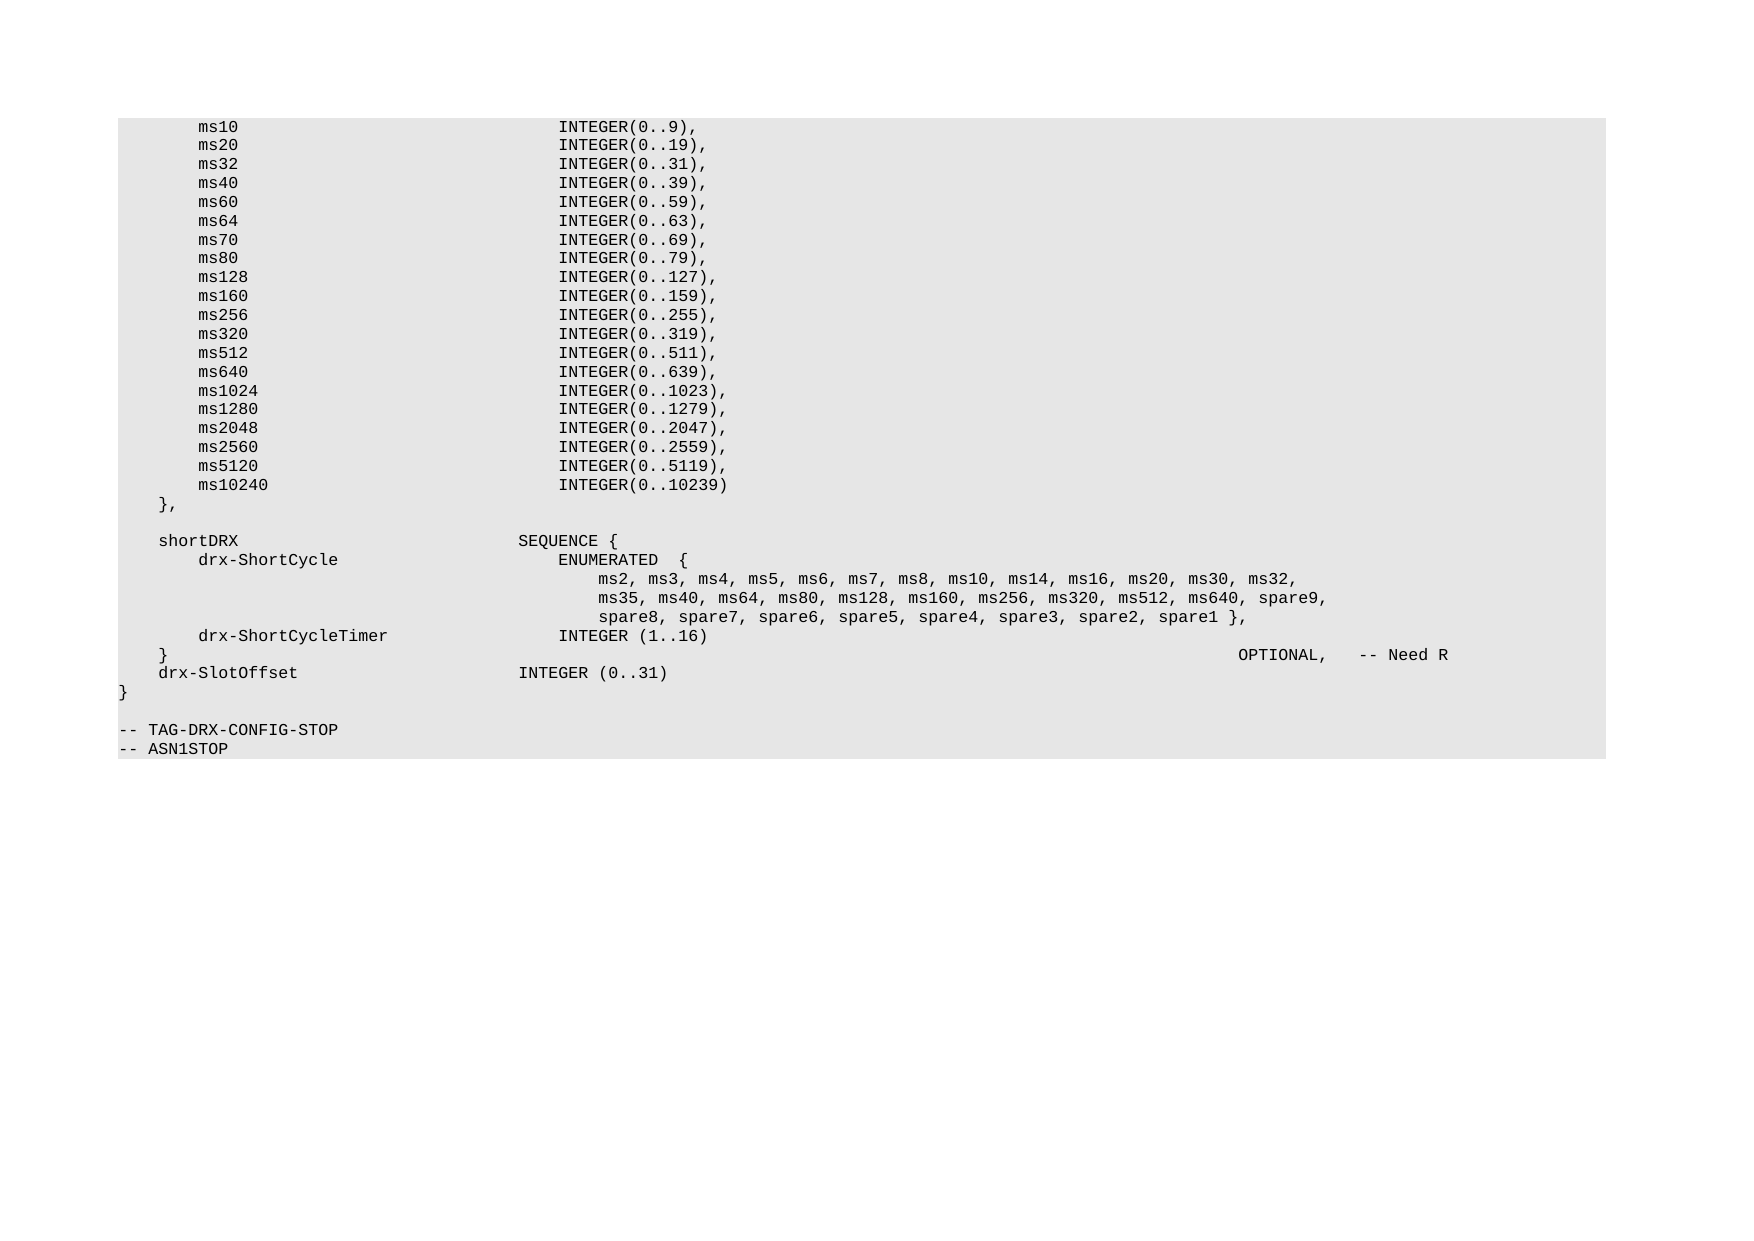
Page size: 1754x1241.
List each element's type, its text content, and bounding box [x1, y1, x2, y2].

text ms320 INTEGER(0..319), [118, 326, 1606, 344]
text ms2048 INTEGER(0..2047), [118, 420, 1606, 439]
text }, [118, 495, 1606, 514]
text ms10 INTEGER(0..9), [118, 118, 1606, 137]
text ms1280 INTEGER(0..1279), [118, 401, 1606, 420]
text ms512 INTEGER(0..511), [118, 344, 1606, 363]
text ms35, ms40, ms64, ms80, ms128, ms160, ms256, ms320, ms512, ms640, spare9, [118, 589, 1606, 608]
text ms20 INTEGER(0..19), [118, 137, 1606, 156]
text ms40 INTEGER(0..39), [118, 175, 1606, 193]
text -- TAG-DRX-CONFIG-STOP [118, 721, 1606, 740]
text ms160 INTEGER(0..159), [118, 288, 1606, 307]
text ms2, ms3, ms4, ms5, ms6, ms7, ms8, ms10, ms14, ms16, ms20, ms30, ms32, [118, 571, 1606, 589]
text drx-SlotOffset INTEGER (0..31) [118, 665, 1606, 684]
text drx-ShortCycleTimer INTEGER (1..16) [118, 627, 1606, 646]
text ms10240 INTEGER(0..10239) [118, 476, 1606, 495]
text shortDRX SEQUENCE { [118, 533, 1606, 552]
text -- ASN1STOP [118, 740, 1606, 759]
text ms32 INTEGER(0..31), [118, 156, 1606, 175]
text ms60 INTEGER(0..59), [118, 193, 1606, 212]
text ms64 INTEGER(0..63), [118, 212, 1606, 231]
text ms256 INTEGER(0..255), [118, 307, 1606, 326]
text } OPTIONAL, -- Need R [118, 646, 1606, 665]
text ms80 INTEGER(0..79), [118, 250, 1606, 269]
text ms70 INTEGER(0..69), [118, 231, 1606, 250]
text drx-ShortCycle ENUMERATED { [118, 552, 1606, 571]
text ms2560 INTEGER(0..2559), [118, 439, 1606, 457]
text ms128 INTEGER(0..127), [118, 269, 1606, 288]
text } [118, 684, 1606, 703]
text ms640 INTEGER(0..639), [118, 363, 1606, 382]
text ms1024 INTEGER(0..1023), [118, 382, 1606, 401]
text ms5120 INTEGER(0..5119), [118, 457, 1606, 476]
text spare8, spare7, spare6, spare5, spare4, spare3, spare2, spare1 }, [118, 608, 1606, 627]
